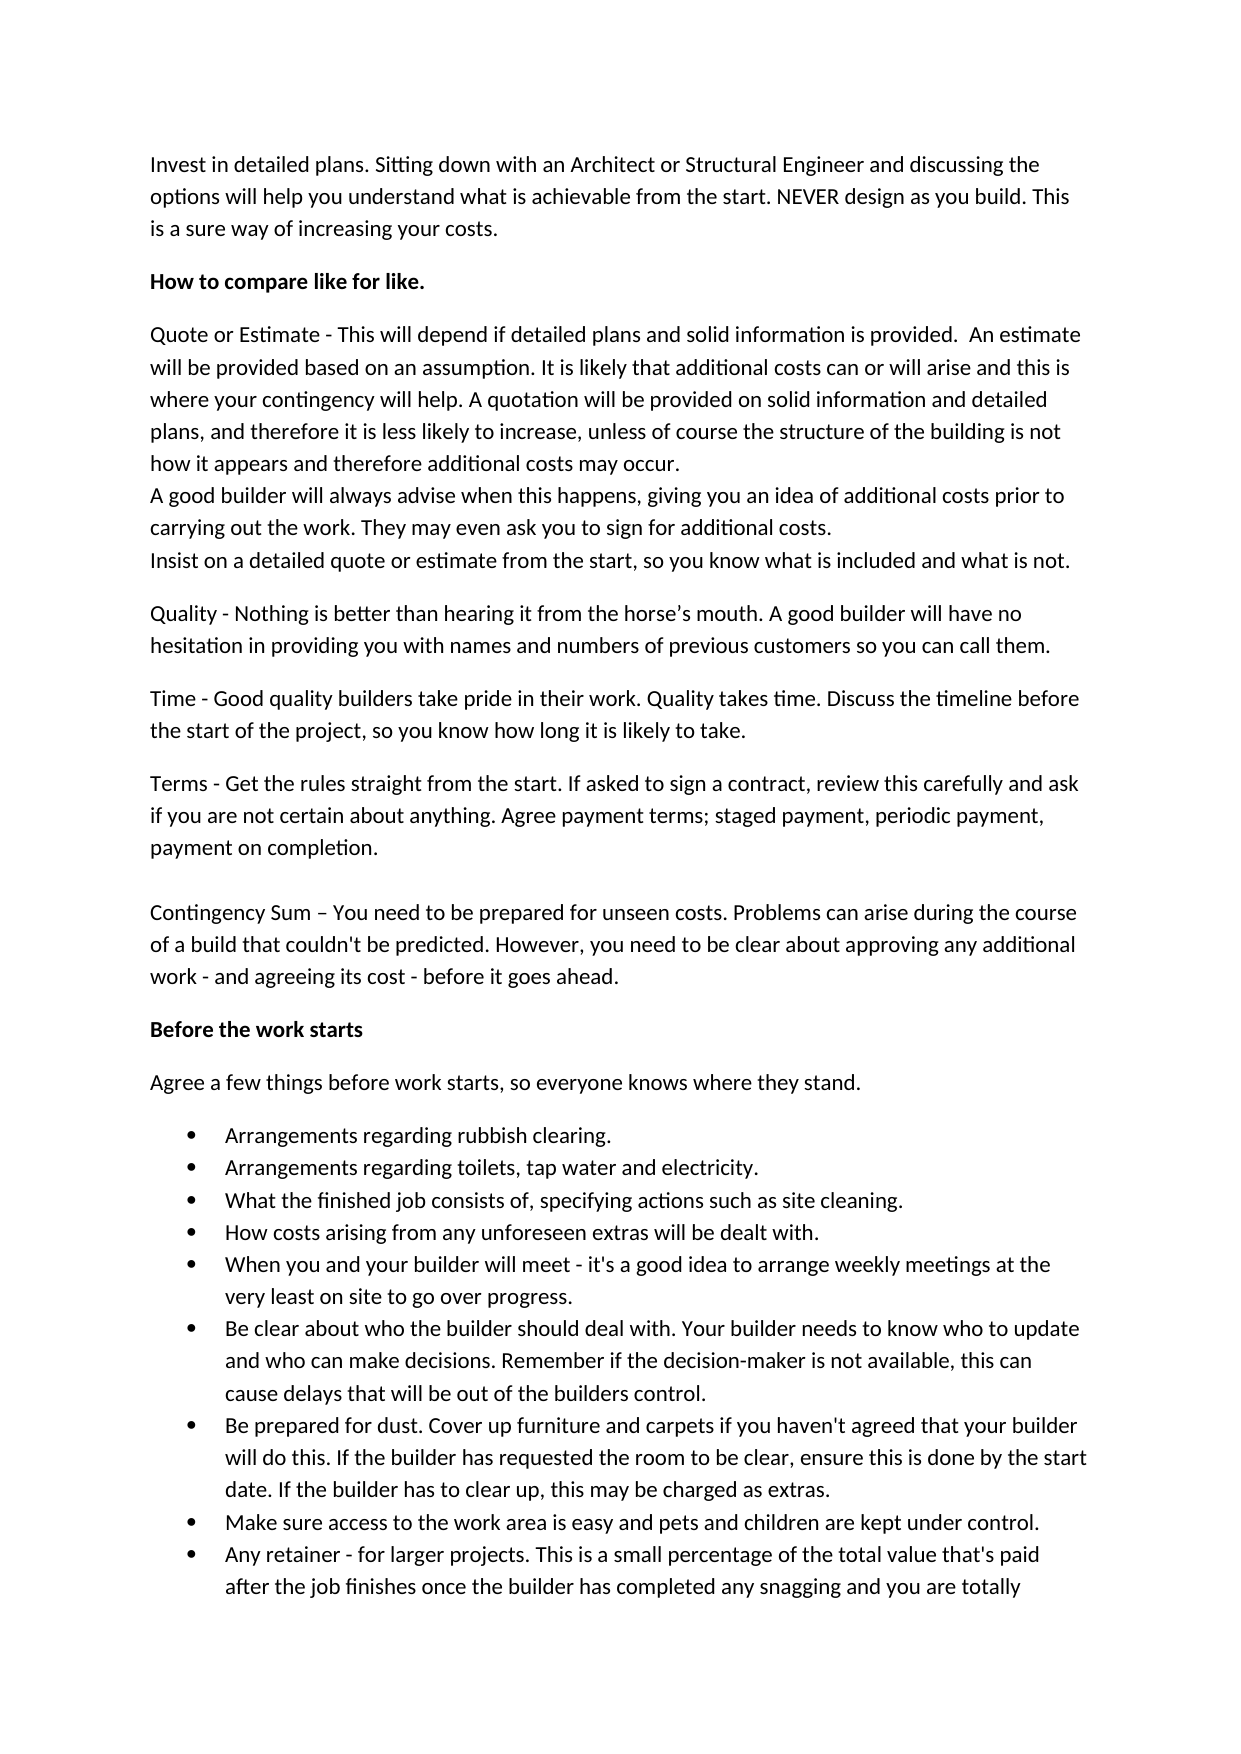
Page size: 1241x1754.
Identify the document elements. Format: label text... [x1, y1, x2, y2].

list Be clear about who the builder should deal with. Your builder needs to know who to update and who can make decisions. Remember if the decision-maker is not available, this can cause delays that will be out of the builders control. [187, 1314, 1090, 1407]
text Quality - Nothing is better than hearing it from the horse’s mouth. A good builder will have no hesitation in providing you with names and numbers of previous customers so you can call them. [150, 599, 1090, 659]
list Arrangements regarding rubbish clearing. [187, 1121, 1090, 1149]
list Arrangements regarding toilets, tap water and electricity. [187, 1153, 1090, 1182]
text How to compare like for like. [150, 267, 1090, 295]
list Make sure access to the work area is easy and pets and children are kept under control. [187, 1508, 1090, 1536]
list What the finished job consists of, specifying actions such as site cleaning. [187, 1186, 1090, 1214]
list Be prepared for dust. Cover up furniture and carpets if you haven't agreed that your builder will do this. If the builder has requested the room to be clear, ensure this is done by the start date. If the builder has to clear up, this may be charged as extras. [187, 1411, 1090, 1503]
text Quote or Estimate - This will depend if detailed plans and solid information is provided. An estimate will be provided based on an assumption. It is likely that additional costs can or will arise and this is where your contingency will help. A quotation will be provided on solid information and detailed plans, and therefore it is less likely to increase, unless of course the structure of the building is not how it appears and therefore additional costs may occur. [150, 320, 1090, 477]
text A good builder will always advise when this happens, giving you an idea of additional costs prior to carrying out the work. They may even ask you to sign for additional costs. [150, 481, 1090, 542]
list How costs arising from any unforeseen extras will be dealt with. [187, 1218, 1090, 1246]
text Insist on a detailed quote or estimate from the start, so you know what is included and what is not. [150, 546, 1090, 574]
list When you and your builder will meet - it's a good idea to arrange weekly meetings at the very least on site to go over progress. [187, 1250, 1090, 1310]
text Time - Good quality builders take pride in their work. Quality takes time. Discuss the timeline before the start of the project, so you know how long it is likely to take. [150, 684, 1090, 744]
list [187, 1540, 1090, 1600]
text Invest in detailed plans. Sitting down with an Architect or Structural Engineer and discussing the options will help you understand what is achievable from the start. NEVER design as you build. This is a sure way of increasing your costs. [150, 150, 1090, 242]
text Terms - Get the rules straight from the start. If asked to sign a contract, review this carefully and ask if you are not certain about anything. Agree payment terms; staged payment, periodic payment, payment on completion. Contingency Sum – You need to be prepared for unseen costs. Problems can arise during the course of a build that couldn't be predicted. However, you need to be clear about approving any additional work - and agreeing its cost - before it goes ahead. [150, 769, 1090, 990]
text Agree a few things before work starts, so everyone knows where they stand. [150, 1068, 1090, 1096]
text Before the work starts [150, 1015, 1090, 1043]
